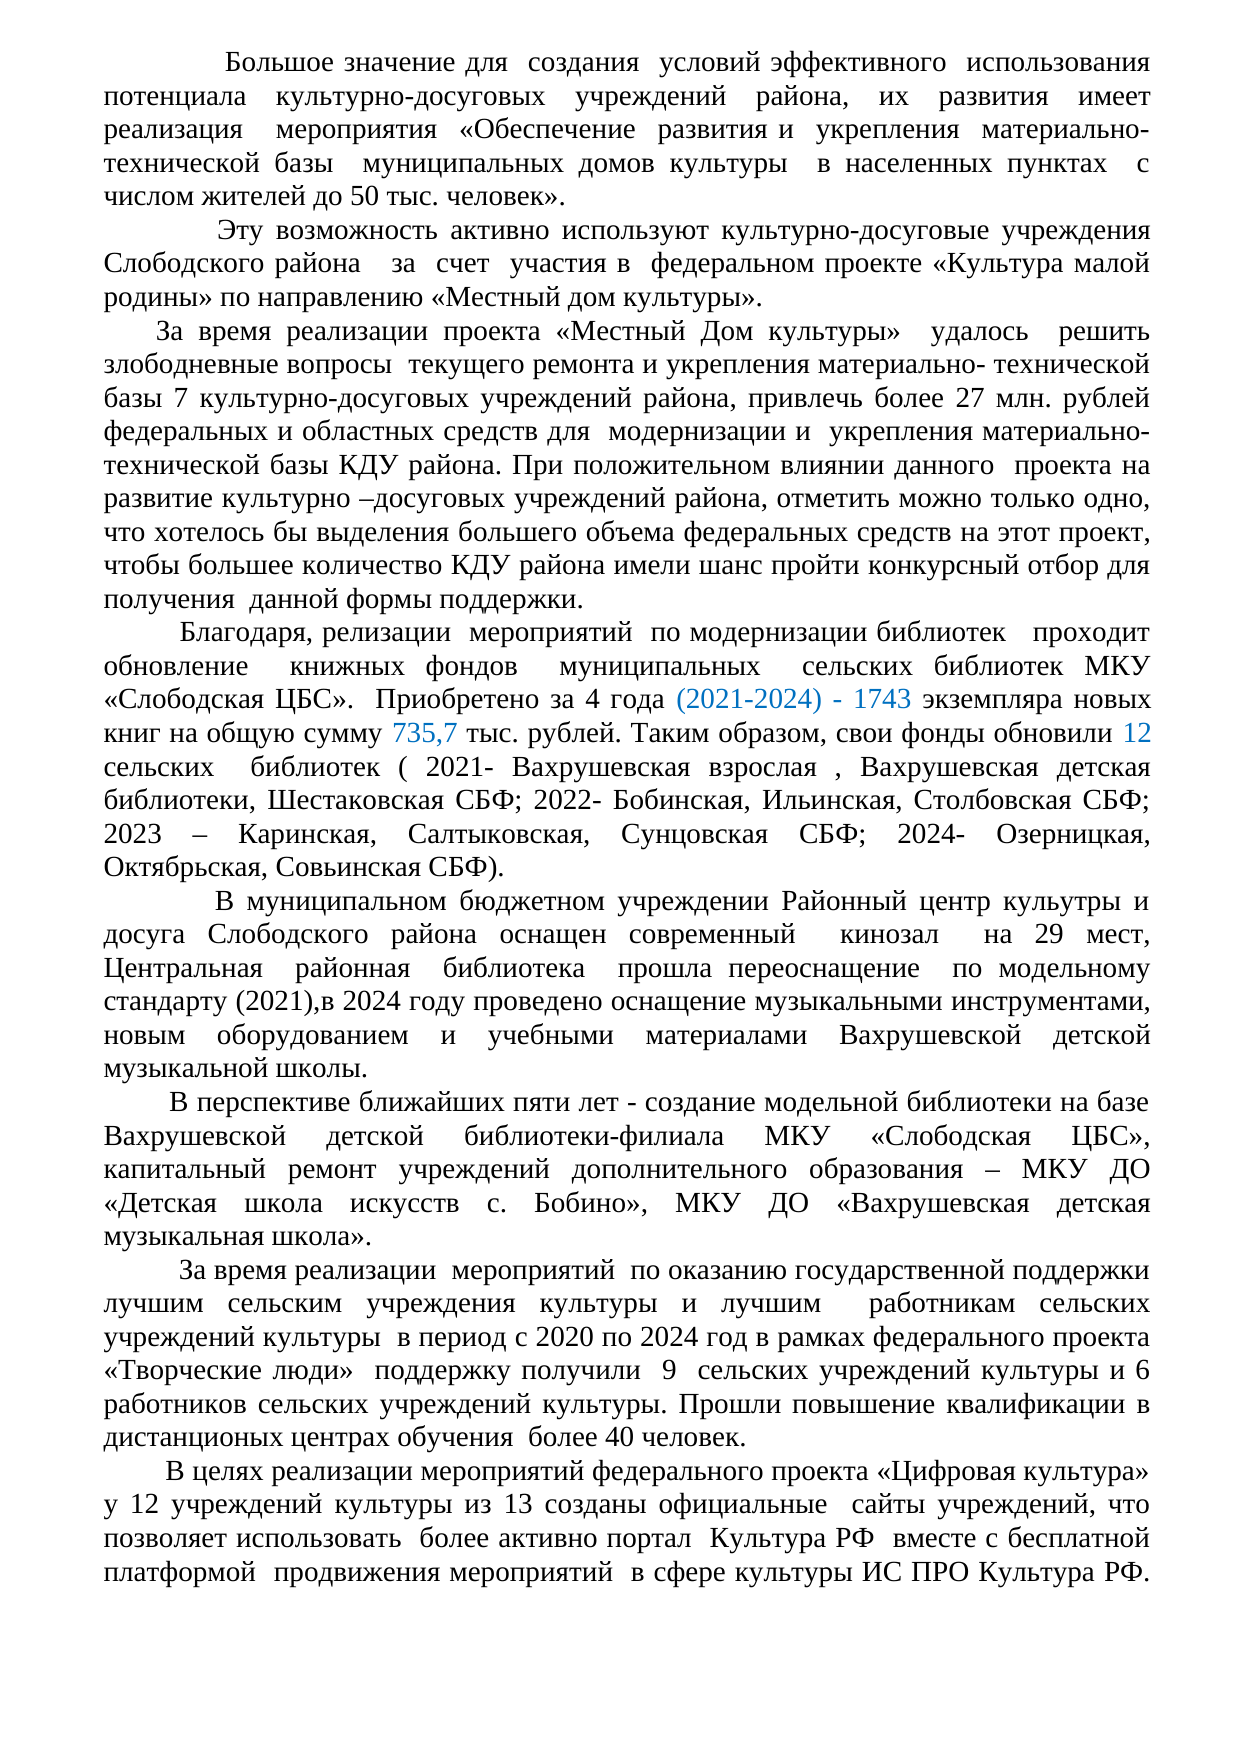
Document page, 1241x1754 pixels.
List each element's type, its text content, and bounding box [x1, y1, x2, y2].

text Эту возможность активно используют культурно-досуговые учреждения Слободского района за счет участия в федеральном проекте «Культура малой родины» по направлению «Местный дом культуры». [103, 212, 1152, 313]
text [88, 1453, 1152, 1587]
text Благодаря, релизации мероприятий по модернизации библиотек проходит обновление книжных фондов муниципальных сельских библиотек МКУ «Слободская ЦБС». Приобретено за 4 года (2021-2024) - 1743 экземпляра новых книг на общую сумму 735,7 тыс. рублей. Таким образом, свои фонды обновили 12 сельских библиотек ( 2021- Вахрушевская взрослая , Вахрушевская детская библиотеки, Шестаковская СБФ; 2022- Бобинская, Ильинская, Столбовская СБФ; 2023 – Каринская, Салтыковская, Сунцовская СБФ; 2024- Озерницкая, Октябрьская, Совьинская СБФ). [103, 614, 1152, 883]
text В муниципальном бюджетном учреждении Районный центр кульутры и досуга Слободского района оснащен современный кинозал на 29 мест, Центральная районная библиотека прошла переоснащение по модельному стандарту (2021),в 2024 году проведено оснащение музыкальными инструментами, новым оборудованием и учебными материалами Вахрушевской детской музыкальной школы. [103, 883, 1152, 1084]
text За время реализации мероприятий по оказанию государственной поддержки лучшим сельским учреждения культуры и лучшим работникам сельских учреждений культуры в период с 2020 по 2024 год в рамках федерального проекта «Творческие люди» поддержку получили 9 сельских учреждений культуры и 6 работников сельских учреждений культуры. Прошли повышение квалификации в дистанционых центрах обучения более 40 человек. [103, 1252, 1152, 1453]
text В перспективе ближайших пяти лет - создание модельной библиотеки на базе Вахрушевской детской библиотеки-филиала МКУ «Слободская ЦБС», капитальный ремонт учреждений дополнительного образования – МКУ ДО «Детская школа искусств с. Бобино», МКУ ДО «Вахрушевская детская музыкальная школа». [103, 1084, 1152, 1252]
text За время реализации проекта «Местный Дом культуры» удалось решить злободневные вопросы текущего ремонта и укрепления материально- технической базы 7 культурно-досуговых учреждений района, привлечь более 27 млн. рублей федеральных и областных средств для модернизации и укрепления материально- технической базы КДУ района. При положительном влиянии данного проекта на развитие культурно –досуговых учреждений района, отметить можно только одно, что хотелось бы выделения большего объема федеральных средств на этот проект, чтобы большее количество КДУ района имели шанс пройти конкурсный отбор для получения данной формы поддержки. [103, 313, 1152, 614]
text Большое значение для создания условий эффективного использования потенциала культурно-досуговых учреждений района, их развития имеет реализация мероприятия «Обеспечение развития и укрепления материально- технической базы муниципальных домов культуры в населенных пунктах с числом жителей до 50 тыс. человек». [103, 44, 1152, 212]
